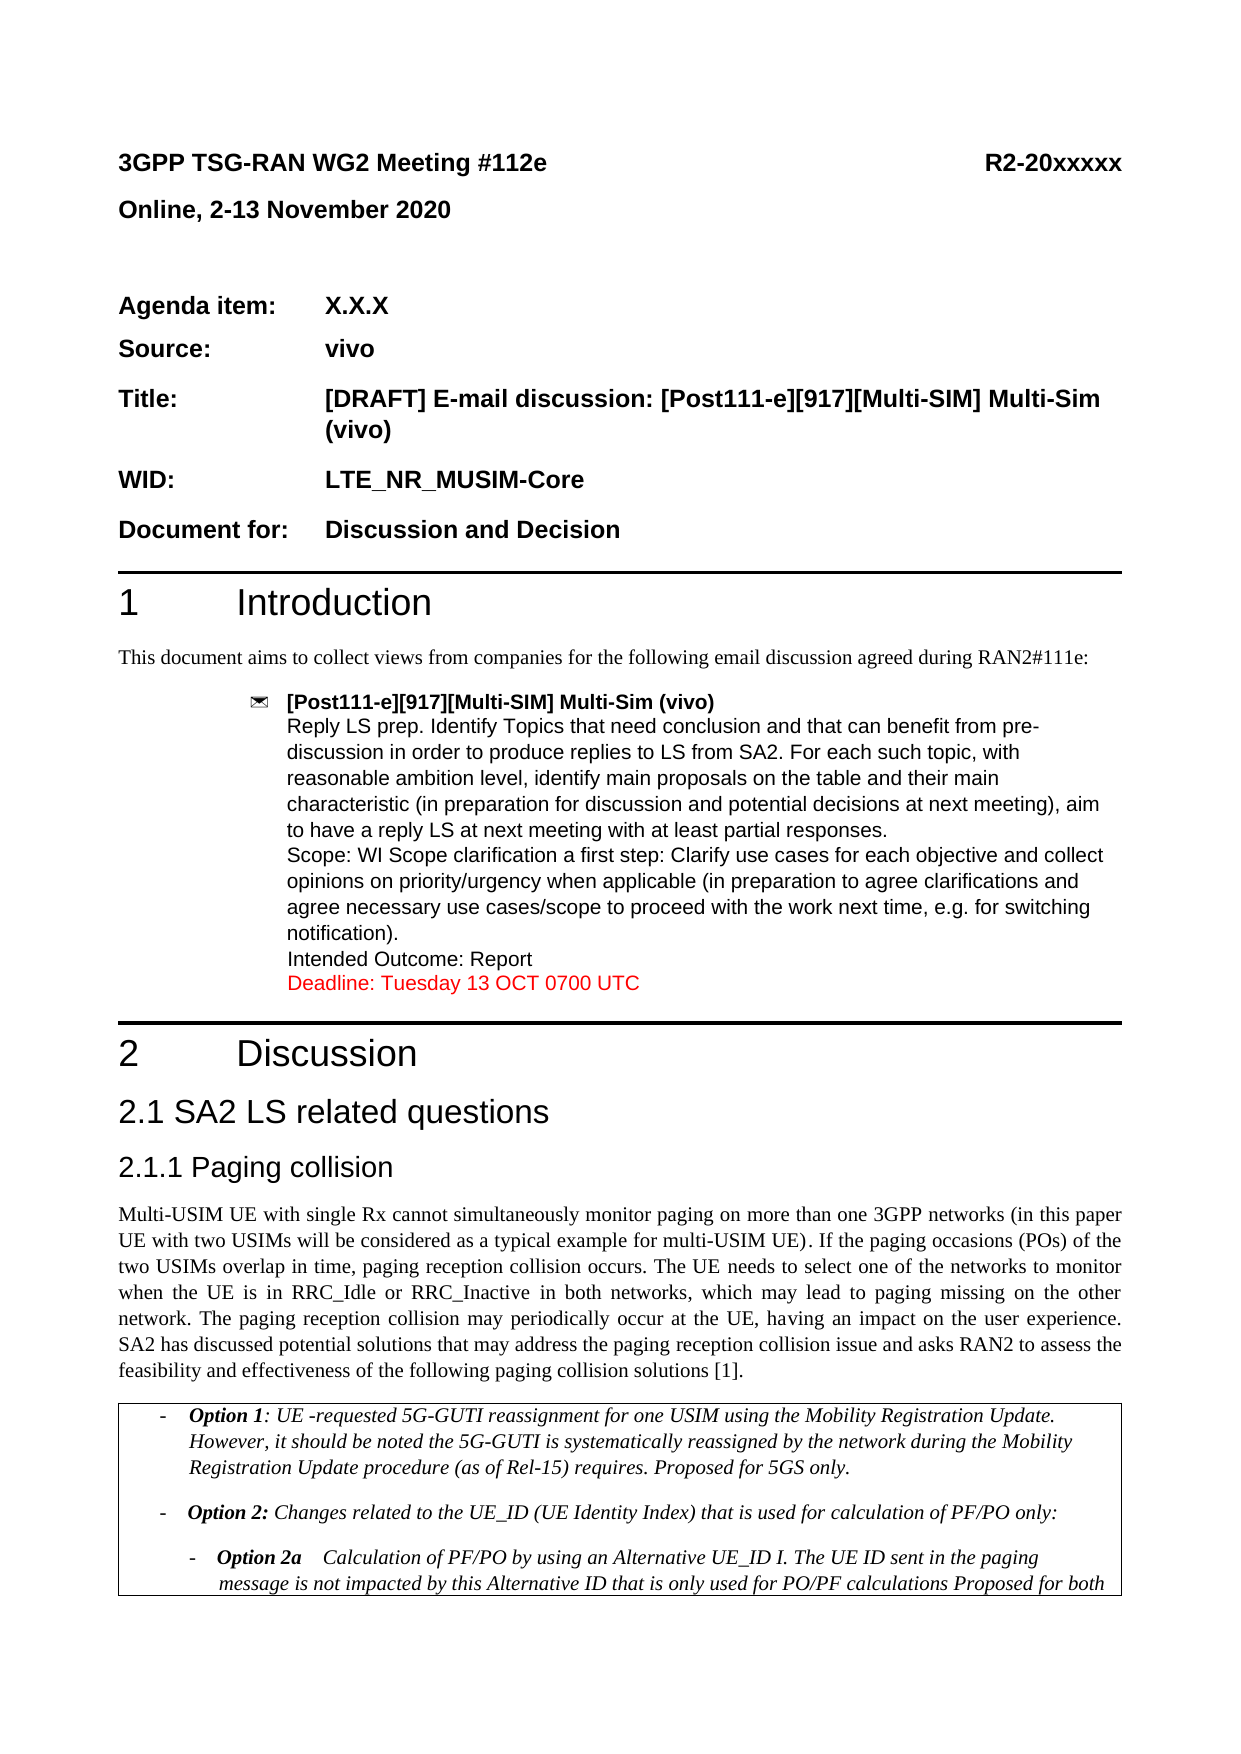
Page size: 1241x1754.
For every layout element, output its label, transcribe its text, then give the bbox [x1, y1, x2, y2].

text Intended Outcome: Report [249, 947, 1122, 971]
text Agenda item: X.X.X [118, 291, 1122, 319]
text [Post111-e][917][Multi-SIM] Multi-Sim (vivo) [249, 690, 1122, 714]
text Source: vivo [118, 334, 1122, 363]
text This document aims to collect views from companies for the following email discussion agreed during RAN2#111e: [118, 645, 1122, 669]
text Online, 2-13 November 2020 [118, 195, 1122, 224]
subtitle 2 Discussion [118, 1025, 1122, 1074]
text Deadline: Tuesday 13 OCT 0700 UTC [118, 971, 1122, 994]
text Document for: Discussion and Decision [118, 514, 1122, 543]
text Scope: WI Scope clarification a first step: Clarify use cases for each objective and collect opinions on priority/urgency when applicable (in preparation to agree clarifications and agree necessary use cases/scope to proceed with the work next time, e.g. for switching notification). [287, 843, 1122, 945]
subtitle 2.1 SA2 LS related questions [118, 1093, 1122, 1131]
subtitle 1 Introduction [118, 574, 1122, 623]
text Title: [DRAFT] E-mail discussion: [Post111-e][917][Multi-SIM] Multi-Sim (vivo) [118, 384, 1122, 444]
text WID: LTE_NR_MUSIM-Core [118, 465, 1122, 493]
subtitle 2.1.1 Paging collision [118, 1150, 1122, 1183]
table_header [119, 1404, 1121, 1595]
text Reply LS prep. Identify Topics that need conclusion and that can benefit from pre-discussion in order to produce replies to LS from SA2. For each such topic, with reasonable ambition level, identify main proposals on the table and their main characteristic (in preparation for discussion and potential decisions at next meeting), aim to have a reply LS at next meeting with at least partial responses. [287, 714, 1122, 841]
text 3GPP TSG-RAN WG2 Meeting #112e R2-20xxxxx [118, 147, 1122, 176]
text Multi-USIM UE with single Rx cannot simultaneously monitor paging on more than one 3GPP networks (in this paper UE with two USIMs will be considered as a typical example for multi-USIM UE). If the paging occasions (POs) of the two USIMs overlap in time, paging reception collision occurs. The UE needs to select one of the networks to monitor when the UE is in RRC_Idle or RRC_Inactive in both networks, which may lead to paging missing on the other network. The paging reception collision may periodically occur at the UE, having an impact on the user experience. SA2 has discussed potential solutions that may address the paging reception collision issue and asks RAN2 to assess the feasibility and effectiveness of the following paging collision solutions [1]. [118, 1202, 1122, 1382]
